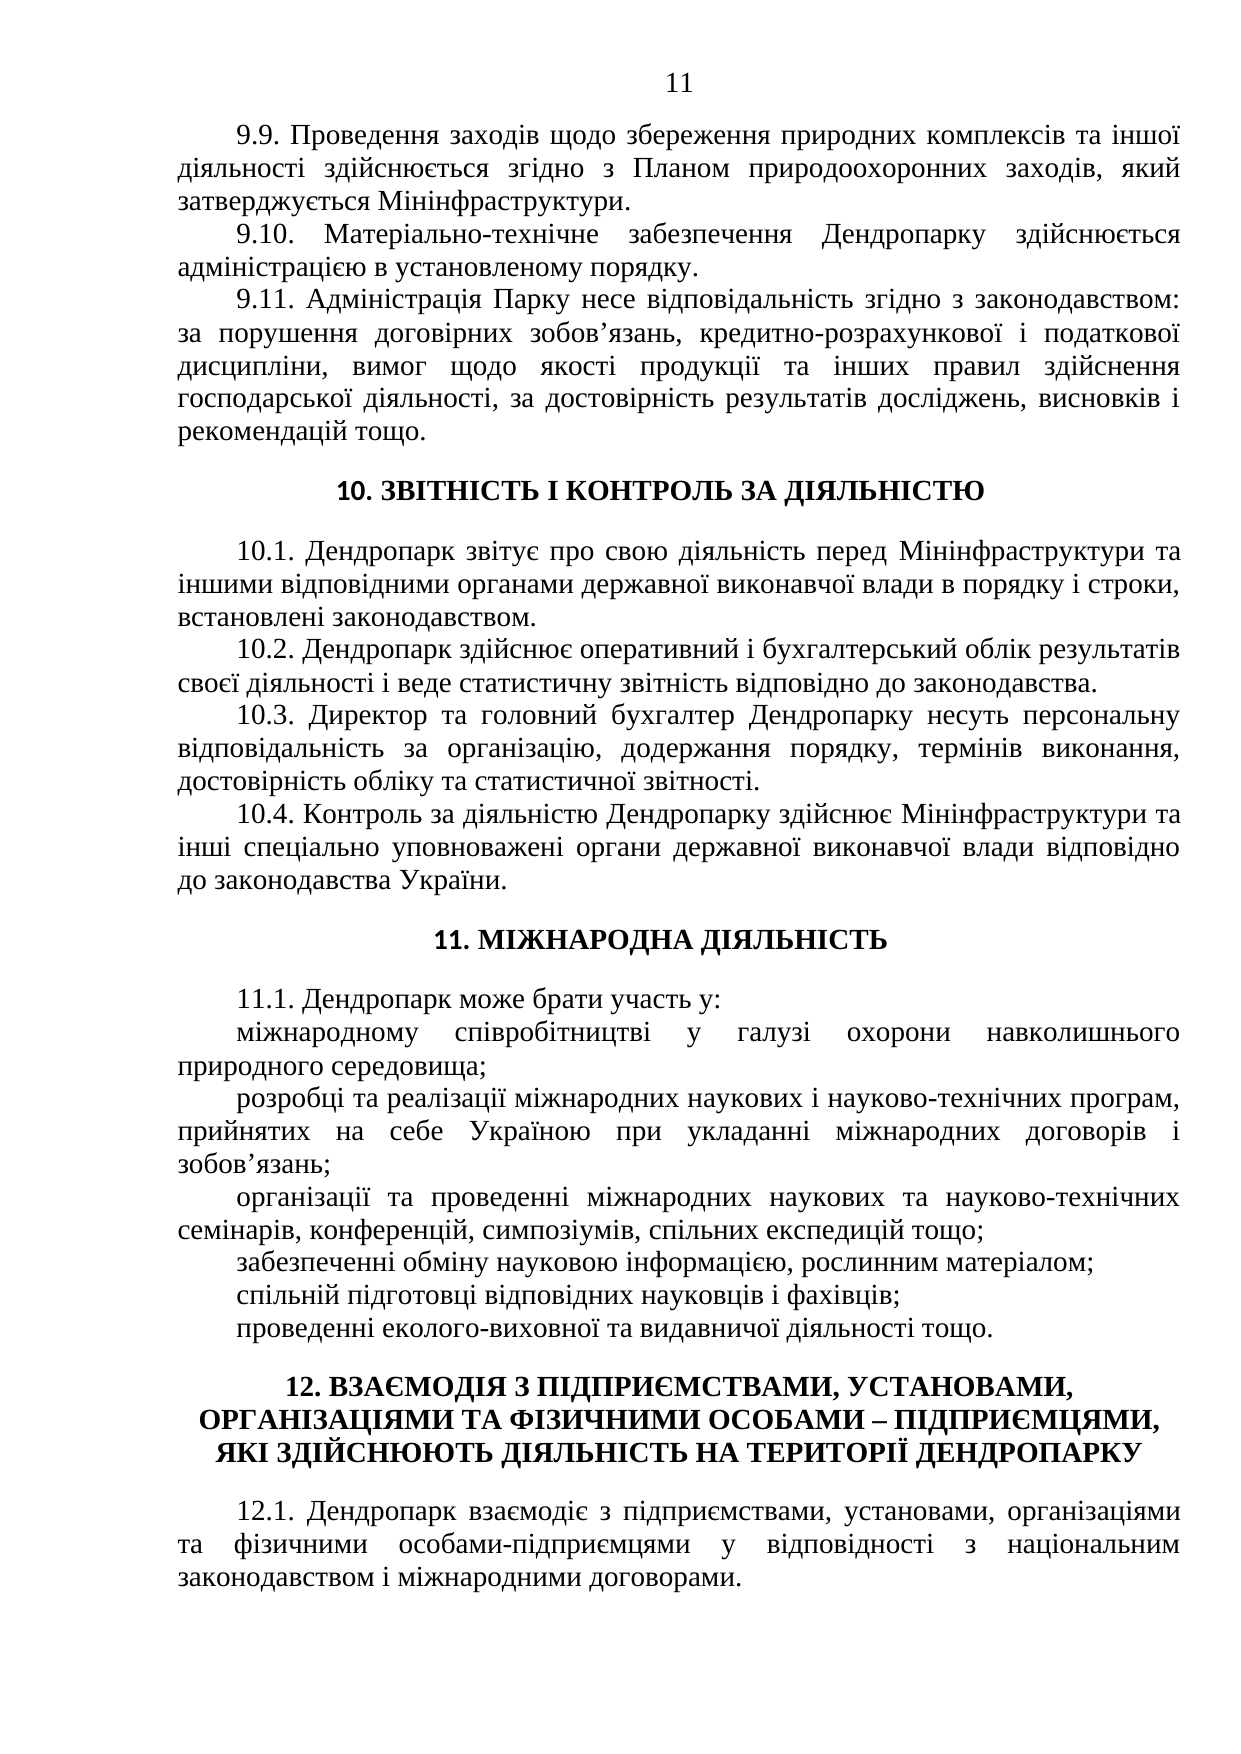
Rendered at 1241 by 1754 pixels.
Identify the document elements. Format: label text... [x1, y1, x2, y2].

text 9.11. Адміністрація Парку несе відповідальність згідно з законодавством: за порушення договірних зобов’язань, кредитно-розрахункової і податкової дисципліни, вимог щодо якості продукції та інших правил здійснення господарської діяльності, за достовірність результатів досліджень, висновків і рекомендацій тощо. [177, 282, 1181, 447]
text забезпеченні обміну науковою інформацією, рослинним матеріалом; [177, 1246, 1181, 1278]
text 10.3. Директор та головний бухгалтер Дендропарку несуть персональну відповідальність за організацію, додержання порядку, термінів виконання, достовірність обліку та статистичної звітності. [177, 698, 1181, 797]
text спільній підготовці відповідних науковців і фахівців; [177, 1278, 1181, 1311]
text 10.1. Дендропарк звітує про свою діяльність перед Мінінфраструктури та іншими відповідними органами державної виконавчої влади в порядку і строки, встановлені законодавством. [177, 534, 1181, 633]
text проведенні еколого-виховної та видавничої діяльності тощо. [177, 1311, 1181, 1344]
text 10.2. Дендропарк здійснює оперативний і бухгалтерський облік результатів своєї діяльності і веде статистичну звітність відповідно до законодавства. [177, 633, 1181, 698]
list МІЖНАРОДНА ДІЯЛЬНІСТЬ [140, 921, 1181, 956]
text 12. ВЗАЄМОДІЯ З ПІДПРИЄМСТВАМИ, УСТАНОВАМИ, ОРГАНІЗАЦІЯМИ ТА ФІЗИЧНИМИ ОСОБАМИ – ПІДПРИЄМЦЯМИ, ЯКІ ЗДІЙСНЮЮТЬ ДІЯЛЬНІСТЬ НА ТЕРИТОРІЇ ДЕНДРОПАРКУ [177, 1370, 1181, 1468]
text 10.4. Контроль за діяльністю Дендропарку здійснює Мінінфраструктури та інші спеціально уповноважені органи державної виконавчої влади відповідно до законодавства України. [177, 797, 1181, 896]
text 9.9. Проведення заходів щодо збереження природних комплексів та іншої діяльності здійснюється згідно з Планом природоохоронних заходів, який затверджується Мінінфраструктури. [177, 118, 1181, 217]
text міжнародному співробітництві у галузі охорони навколишнього природного середовища; [177, 1015, 1181, 1081]
text 9.10. Матеріально-технічне забезпечення Дендропарку здійснюється адміністрацією в установленому порядку. [177, 217, 1181, 282]
text 11.1. Дендропарк може брати участь у: [177, 983, 1181, 1015]
text 12.1. Дендропарк взаємодіє з підприємствами, установами, організаціями та фізичними особами-підприємцями у відповідності з національним законодавством і міжнародними договорами. [177, 1494, 1181, 1593]
text розробці та реалізації міжнародних наукових і науково-технічних програм, прийнятих на себе Україною при укладанні міжнародних договорів і зобов’язань; [177, 1081, 1181, 1180]
text організації та проведенні міжнародних наукових та науково-технічних семінарів, конференцій, симпозіумів, спільних експедицій тощо; [177, 1180, 1181, 1246]
list ЗВІТНІСТЬ І КОНТРОЛЬ ЗА ДІЯЛЬНІСТЮ [140, 473, 1181, 508]
